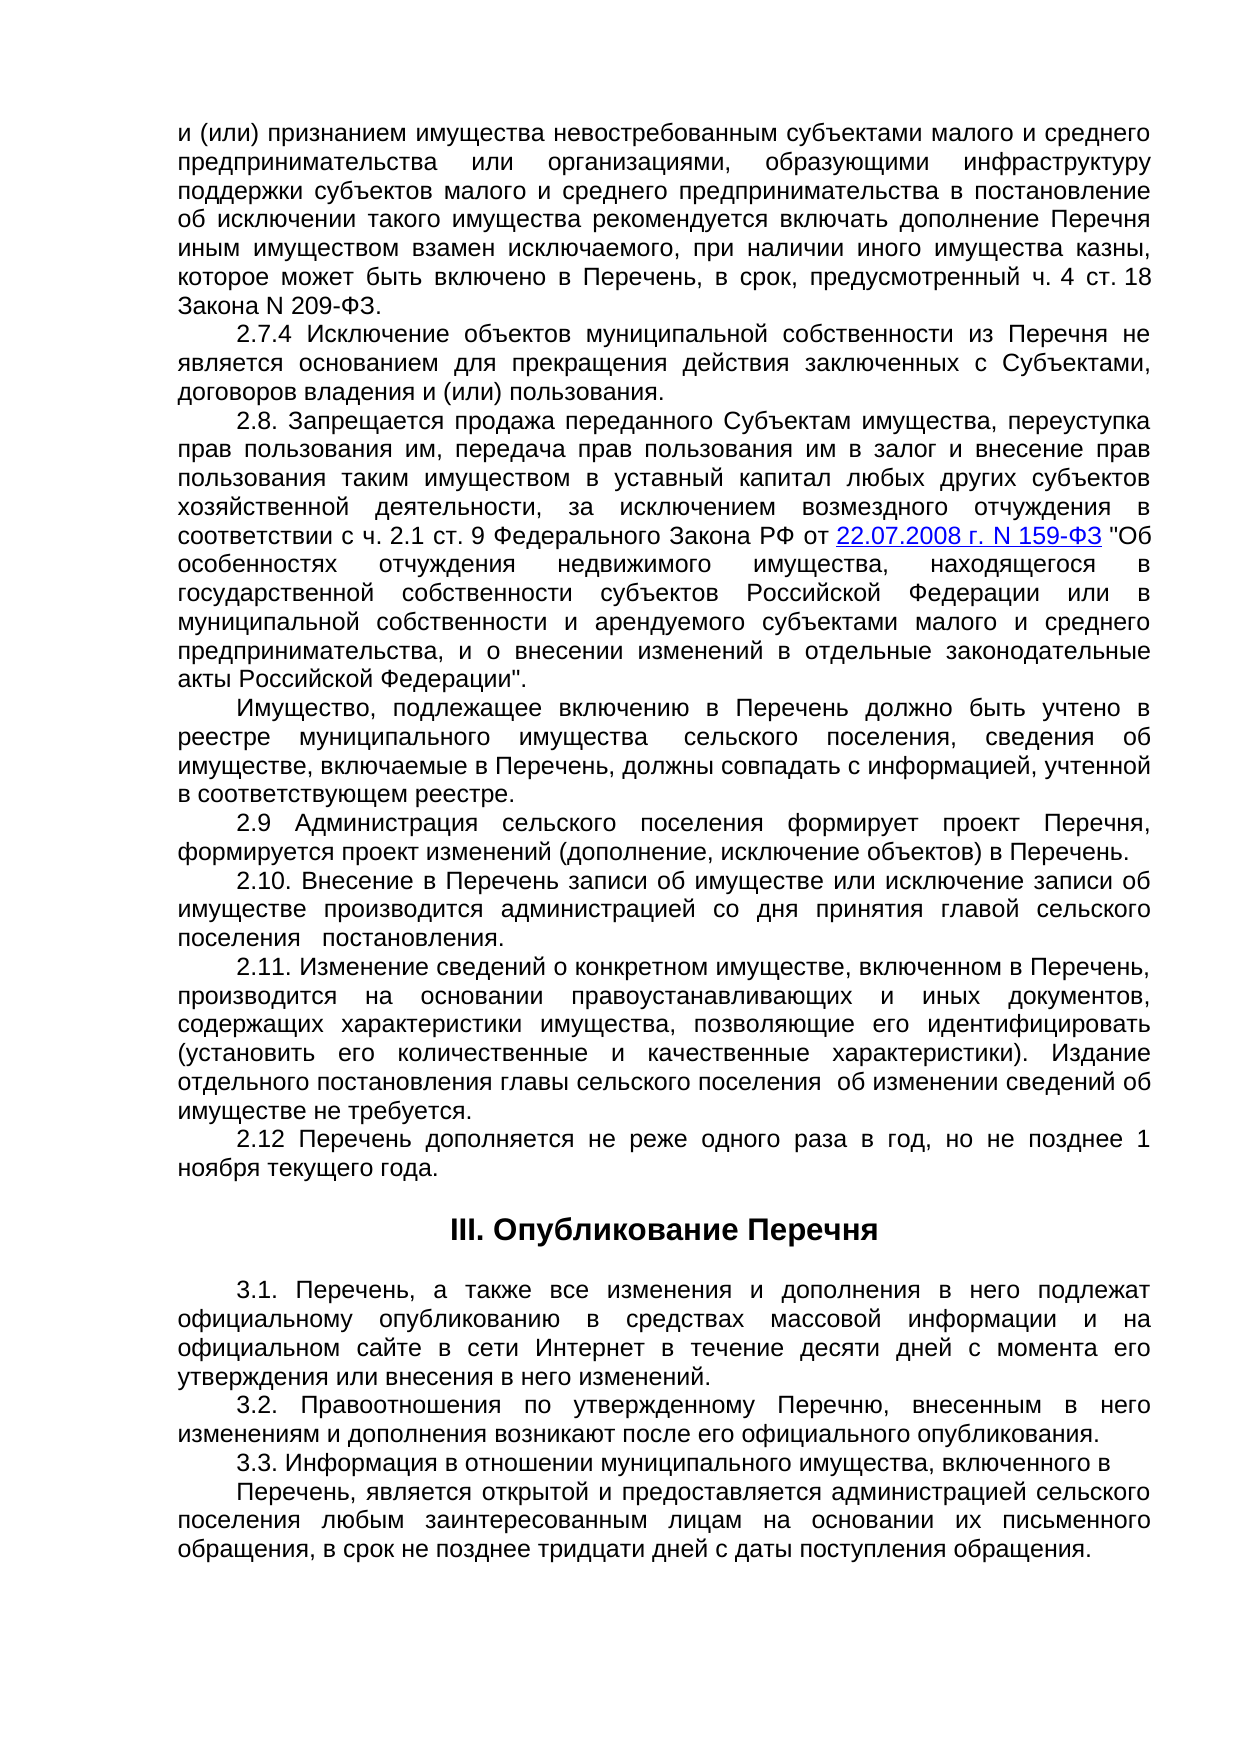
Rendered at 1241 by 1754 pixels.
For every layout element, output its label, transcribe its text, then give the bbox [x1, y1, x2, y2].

text 3.2. Правоотношения по утвержденному Перечню, внесенным в него изменениям и дополнения возникают после его официального опубликования. [177, 1390, 1152, 1448]
text 2.11. Изменение сведений о конкретном имуществе, включенном в Перечень, производится на основании правоустанавливающих и иных документов, содержащих характеристики имущества, позволяющие его идентифицировать (установить его количественные и качественные характеристики). Издание отдельного постановления главы сельского поселения об изменении сведений об имуществе не требуется. [177, 952, 1152, 1124]
text Перечень, является открытой и предоставляется администрацией сельского поселения любым заинтересованным лицам на основании их письменного обращения, в срок не позднее тридцати дней с даты поступления обращения. [177, 1477, 1152, 1563]
text 2.10. Внесение в Перечень записи об имуществе или исключение записи об имуществе производится администрацией со дня принятия главой сельского поселения постановления. [177, 866, 1152, 952]
text 2.7.4 Исключение объектов муниципальной собственности из Перечня не является основанием для прекращения действия заключенных с Субъектами, договоров владения и (или) пользования. [177, 319, 1152, 406]
text 2.9 Администрация сельского поселения формирует проект Перечня, формируется проект изменений (дополнение, исключение объектов) в Перечень. [177, 808, 1152, 866]
text 2.8. Запрещается продажа переданного Субъектам имущества, переуступка прав пользования им, передача прав пользования им в залог и внесение прав пользования таким имуществом в уставный капитал любых других субъектов хозяйственной деятельности, за исключением возмездного отчуждения в соответствии с ч. 2.1 ст. 9 Федерального Закона РФ от 22.07.2008 г. N 159-ФЗ "Об особенностях отчуждения недвижимого имущества, находящегося в государственной собственности субъектов Российской Федерации или в муниципальной собственности и арендуемого субъектами малого и среднего предпринимательства, и о внесении изменений в отдельные законодательные акты Российской Федерации". [177, 406, 1152, 693]
text Имущество, подлежащее включению в Перечень должно быть учтено в реестре муниципального имущества сельского поселения, сведения об имуществе, включаемые в Перечень, должны совпадать с информацией, учтенной в соответствующем реестре. [177, 693, 1152, 808]
text 3.1. Перечень, а также все изменения и дополнения в него подлежат официальному опубликованию в средствах массовой информации и на официальном сайте в сети Интернет в течение десяти дней с момента его утверждения или внесения в него изменений. [177, 1275, 1152, 1390]
text 3.3. Информация в отношении муниципального имущества, включенного в [177, 1448, 1152, 1477]
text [177, 118, 1152, 319]
text III. Опубликование Перечня [177, 1211, 1152, 1247]
text 2.12 Перечень дополняется не реже одного раза в год, но не позднее 1 ноября текущего года. [177, 1124, 1152, 1182]
